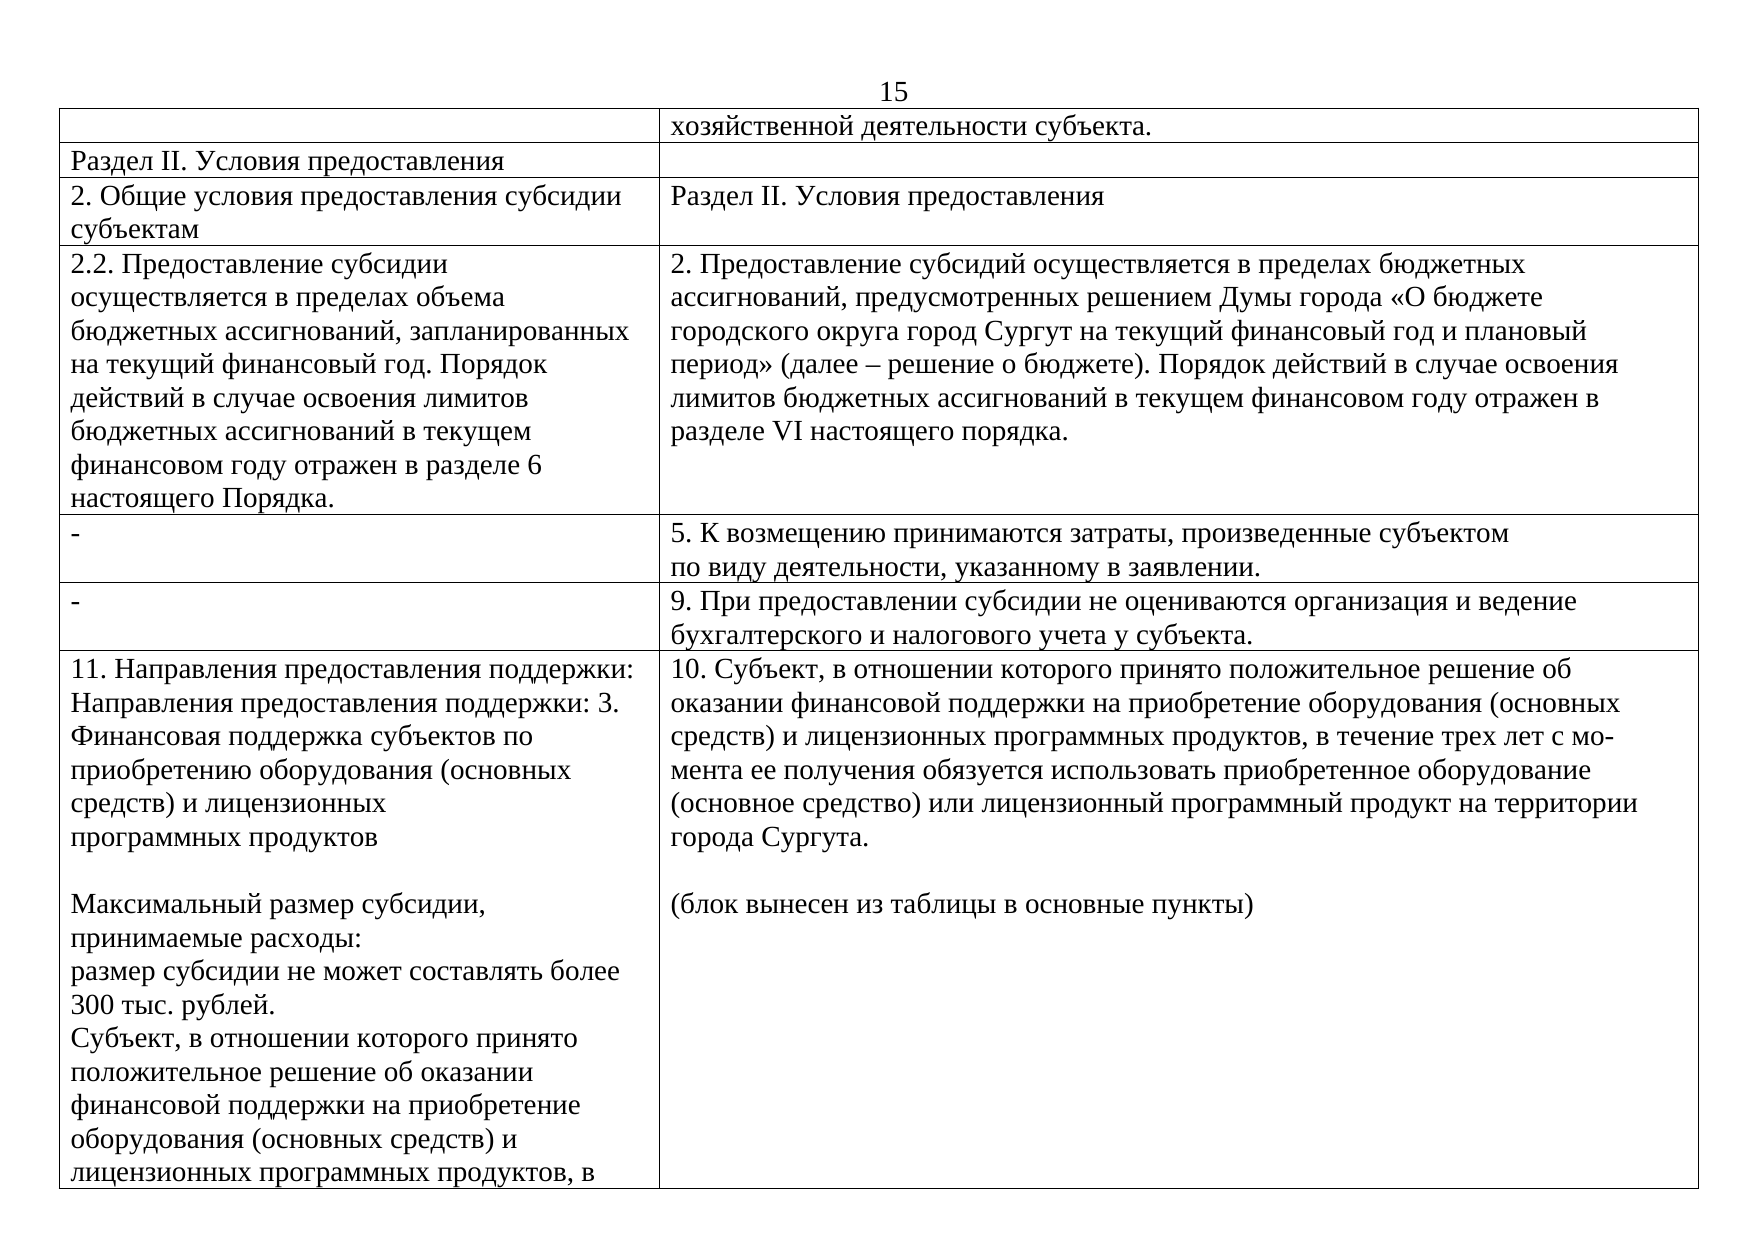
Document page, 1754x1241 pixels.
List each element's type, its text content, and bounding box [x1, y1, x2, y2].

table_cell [660, 109, 1698, 142]
table_cell Раздел II. Условия предоставления [660, 178, 1698, 245]
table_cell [60, 651, 659, 1188]
table_cell 2. Общие условия предоставления субсидии субъектам [60, 178, 659, 245]
table_cell 9. При предоставлении субсидии не оцениваются организация и ведение бухгалтерского и налогового учета у субъекта. [660, 583, 1698, 650]
table_cell - [60, 515, 659, 582]
table_cell - [60, 583, 659, 650]
table_cell 2.2. Предоставление субсидии осуществляется в пределах объема бюджетных ассигнований, запланированных на текущий финансовый год. Порядок действий в случае освоения лимитов бюджетных ассигнований в текущем финансовом году отражен в разделе 6 настоящего Порядка. [60, 246, 659, 514]
table_cell - [60, 109, 659, 142]
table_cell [660, 651, 1698, 1188]
table_cell 2. Предоставление субсидий осуществляется в пределах бюджетных ассигнований, предусмотренных решением Думы города «О бюджете городского округа город Сургут на текущий финансовый год и плановый период» (далее – решение о бюджете). Порядок действий в случае освоения лимитов бюджетных ассигнований в текущем финансовом году отражен в разделе VI настоящего порядка. [660, 246, 1698, 514]
table_cell 5. К возмещению принимаются затраты, произведенные субъектом по виду деятельности, указанному в заявлении. [660, 515, 1698, 582]
table_cell [660, 143, 1698, 177]
table_cell Раздел II. Условия предоставления [60, 143, 659, 177]
